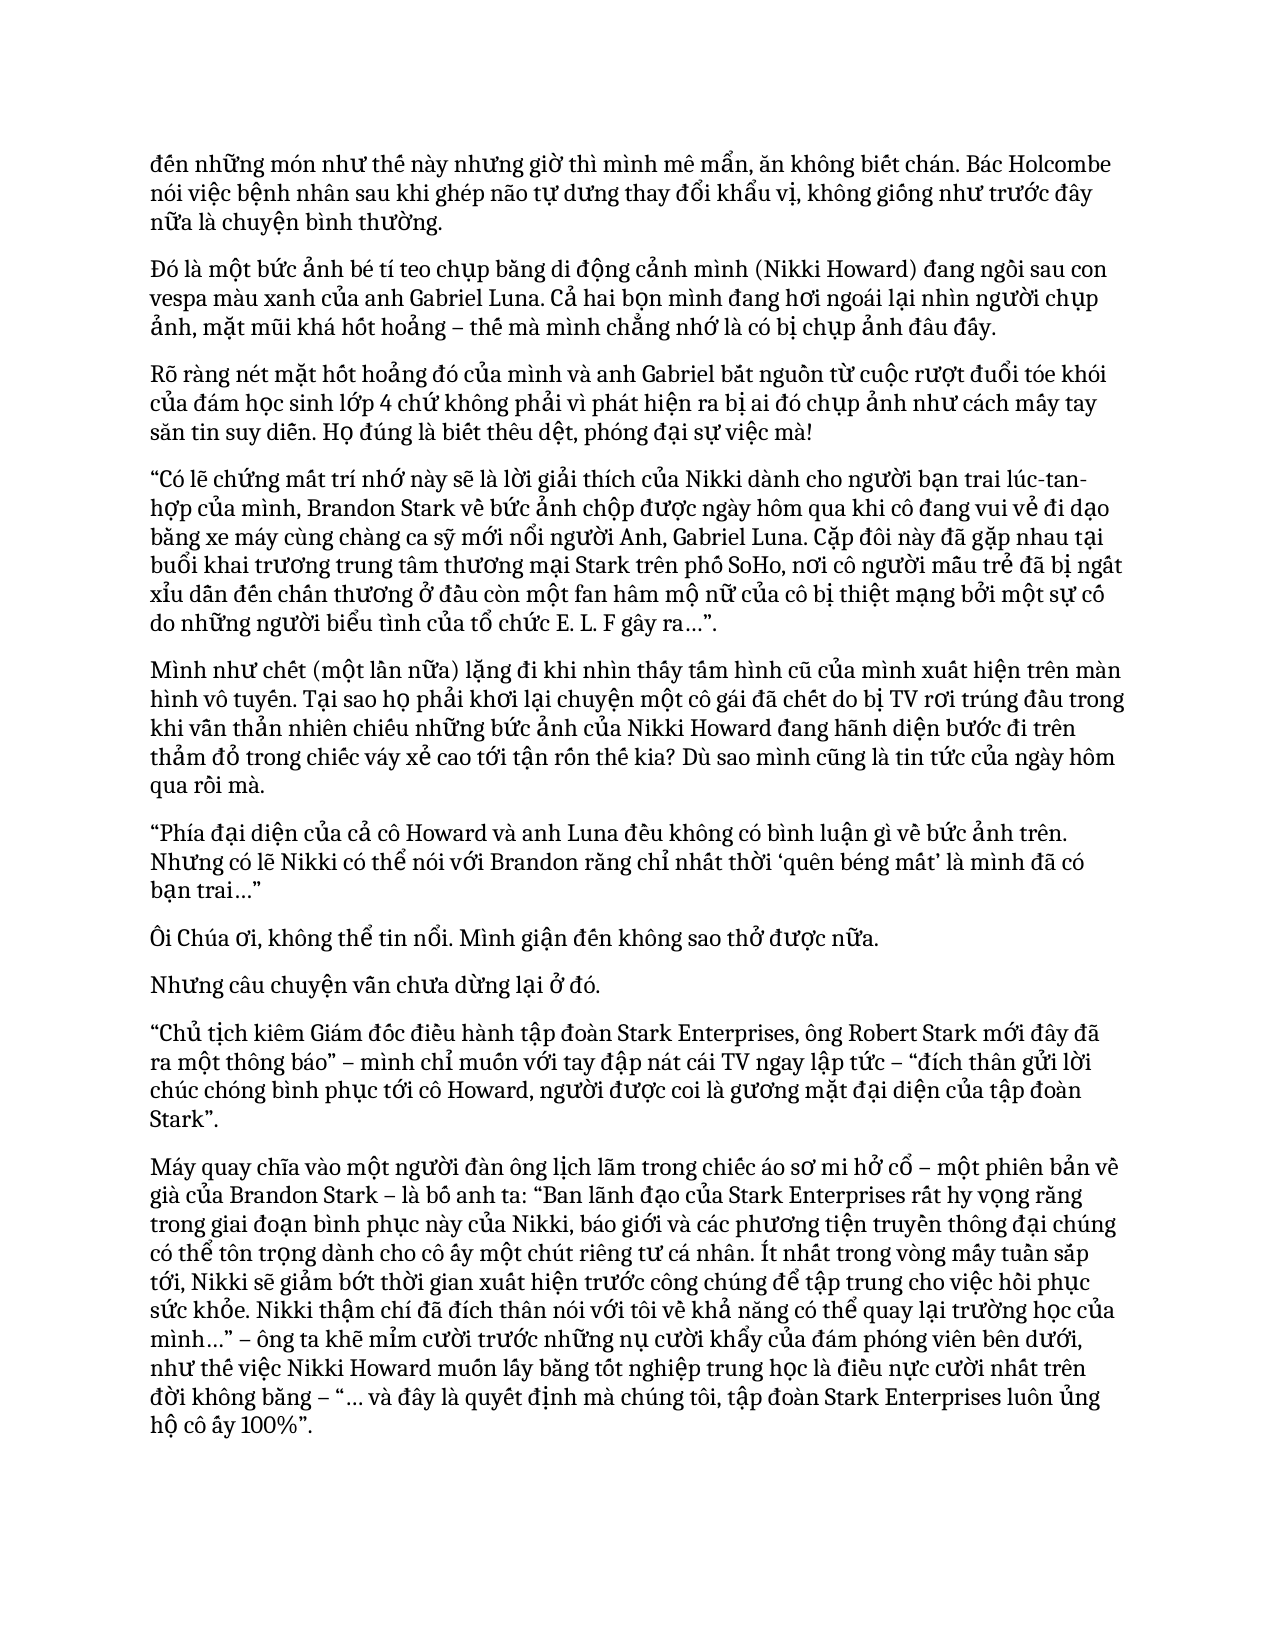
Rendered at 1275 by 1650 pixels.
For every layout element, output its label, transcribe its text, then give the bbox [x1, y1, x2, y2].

text “Chủ tịch kiêm Giám đốc điều hành tập đoàn Stark Enterprises, ông Robert Stark mới đây đã ra một thông báo” – mình chỉ muốn với tay đập nát cái TV ngay lập tức – “đích thân gửi lời chúc chóng bình phục tới cô Howard, người được coi là gương mặt đại diện của tập đoàn Stark”. [150, 1019, 1125, 1134]
text Ôi Chúa ơi, không thể tin nổi. Mình giận đến không sao thở được nữa. [150, 924, 1125, 952]
text “Có lẽ chứng mất trí nhớ này sẽ là lời giải thích của Nikki dành cho người bạn trai lúc-tan-hợp của mình, Brandon Stark về bức ảnh chộp được ngày hôm qua khi cô đang vui vẻ đi dạo bằng xe máy cùng chàng ca sỹ mới nổi người Anh, Gabriel Luna. Cặp đôi này đã gặp nhau tại buổi khai trương trung tâm thương mại Stark trên phố SoHo, nơi cô người mẫu trẻ đã bị ngất xỉu dẫn đến chấn thương ở đầu còn một fan hâm mộ nữ của cô bị thiệt mạng bởi một sự cố do những người biểu tình của tổ chức E. L. F gây ra…”. [150, 465, 1125, 637]
text Nhưng câu chuyện vẫn chưa dừng lại ở đó. [150, 971, 1125, 1000]
text Đó là một bức ảnh bé tí teo chụp bằng di động cảnh mình (Nikki Howard) đang ngồi sau con vespa màu xanh của anh Gabriel Luna. Cả hai bọn mình đang hơi ngoái lại nhìn người chụp ảnh, mặt mũi khá hốt hoảng – thế mà mình chẳng nhớ là có bị chụp ảnh đâu đấy. [150, 255, 1125, 341]
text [150, 150, 1125, 236]
text Máy quay chĩa vào một người đàn ông lịch lãm trong chiếc áo sơ mi hở cổ – một phiên bản về già của Brandon Stark – là bố anh ta: “Ban lãnh đạo của Stark Enterprises rất hy vọng rằng trong giai đoạn bình phục này của Nikki, báo giới và các phương tiện truyền thông đại chúng có thể tôn trọng dành cho cô ấy một chút riêng tư cá nhân. Ít nhất trong vòng mấy tuần sắp tới, Nikki sẽ giảm bớt thời gian xuất hiện trước công chúng để tập trung cho việc hồi phục sức khỏe. Nikki thậm chí đã đích thân nói với tôi về khả năng có thể quay lại trường học của mình…” – ông ta khẽ mỉm cười trước những nụ cười khẩy của đám phóng viên bên dưới, như thế việc Nikki Howard muốn lấy bằng tốt nghiệp trung học là điều nực cười nhất trên đời không bằng – “… và đây là quyết định mà chúng tôi, tập đoàn Stark Enterprises luôn ủng hộ cô ấy 100%”. [150, 1152, 1125, 1440]
text “Phía đại diện của cả cô Howard và anh Luna đều không có bình luận gì về bức ảnh trên. Nhưng có lẽ Nikki có thể nói với Brandon rằng chỉ nhất thời ‘quên béng mất’ là mình đã có bạn trai…” [150, 819, 1125, 905]
text Mình như chết (một lần nữa) lặng đi khi nhìn thấy tấm hình cũ của mình xuất hiện trên màn hình vô tuyến. Tại sao họ phải khơi lại chuyện một cô gái đã chết do bị TV rơi trúng đầu trong khi vẫn thản nhiên chiếu những bức ảnh của Nikki Howard đang hãnh diện bước đi trên thảm đỏ trong chiếc váy xẻ cao tới tận rốn thế kia? Dù sao mình cũng là tin tức của ngày hôm qua rồi mà. [150, 656, 1125, 800]
text Rõ ràng nét mặt hốt hoảng đó của mình và anh Gabriel bắt nguồn từ cuộc rượt đuổi tóe khói của đám học sinh lớp 4 chứ không phải vì phát hiện ra bị ai đó chụp ảnh như cách mấy tay săn tin suy diễn. Họ đúng là biết thêu dệt, phóng đại sự việc mà! [150, 360, 1125, 446]
